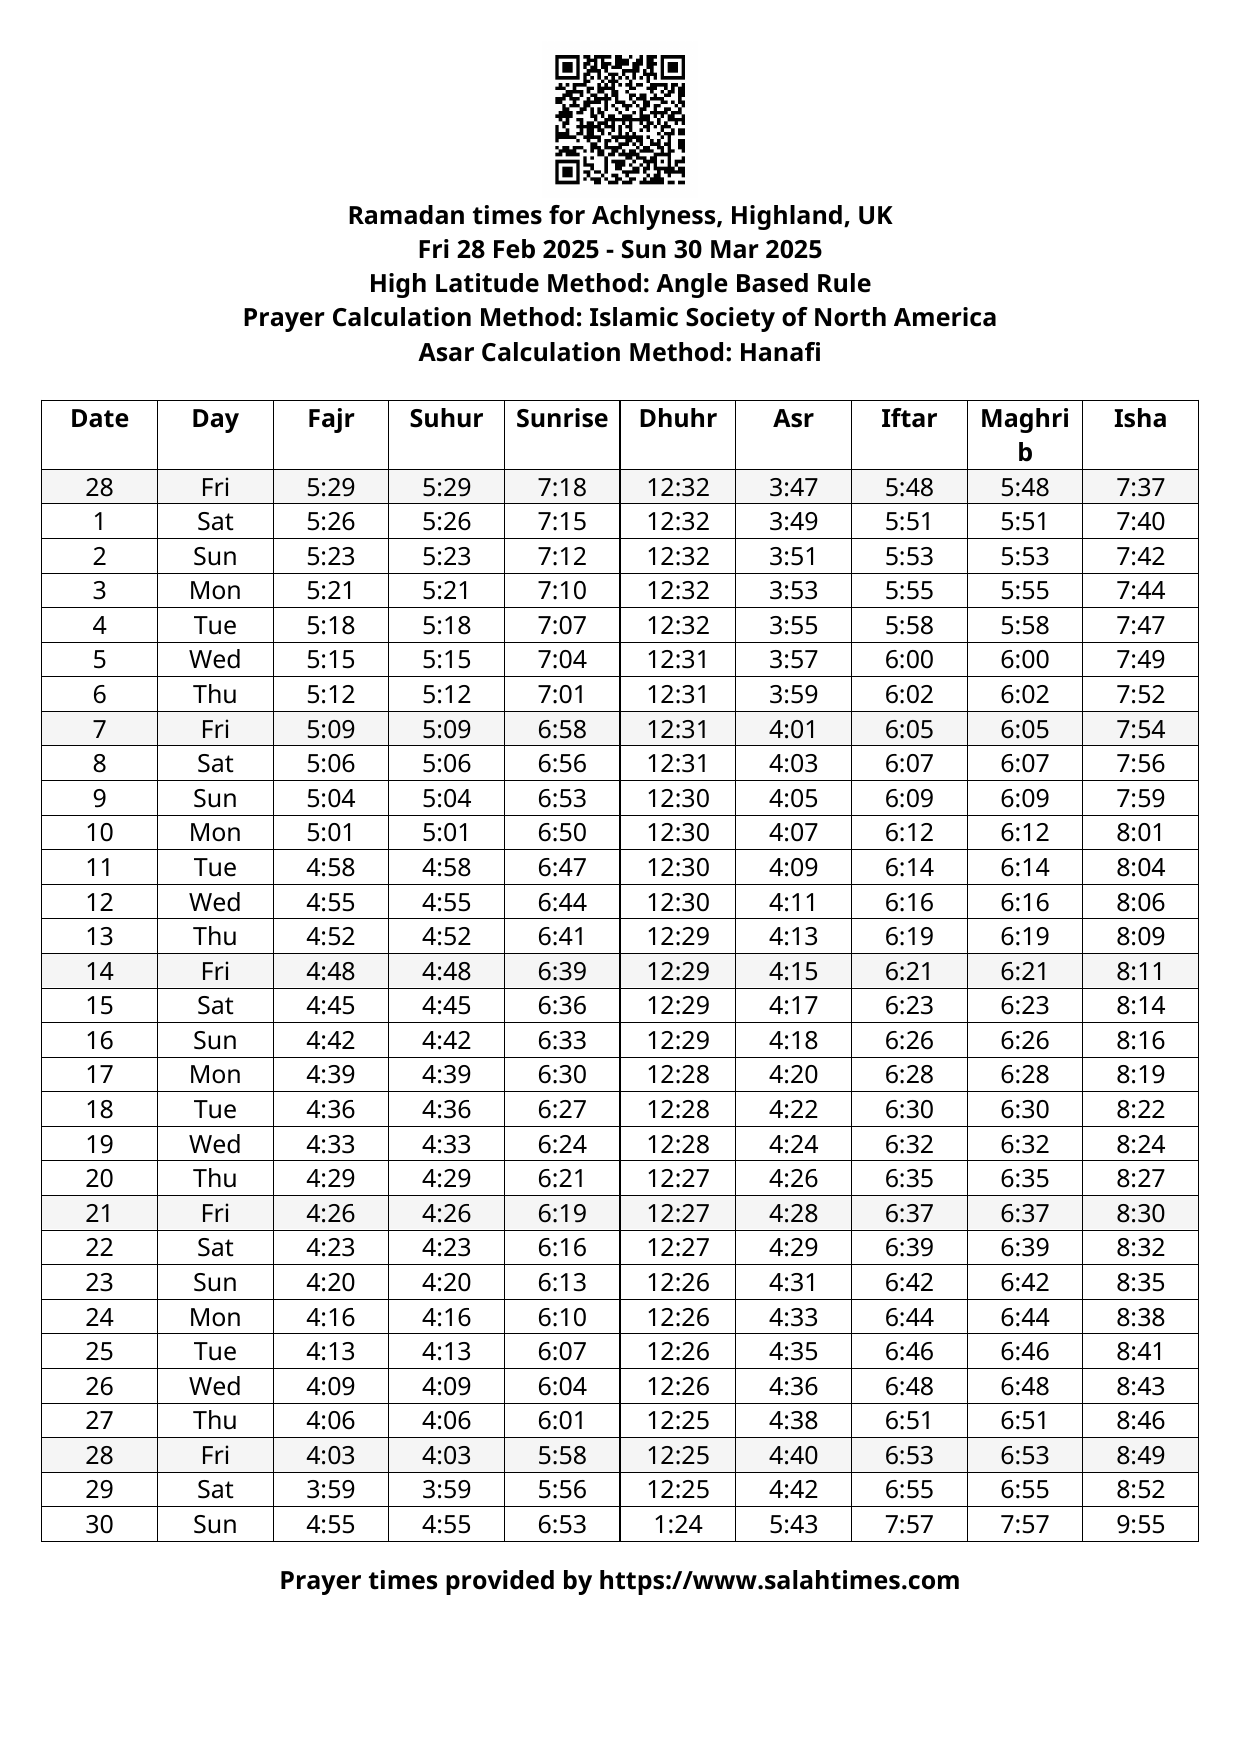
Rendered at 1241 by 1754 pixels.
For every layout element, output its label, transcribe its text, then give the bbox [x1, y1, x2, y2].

table_cell Sun [158, 539, 273, 572]
table_cell 4:13 [736, 919, 851, 953]
table_cell Sat [158, 746, 273, 780]
table_cell 6:44 [852, 1300, 967, 1333]
table_cell 21 [42, 1196, 157, 1229]
table_cell 4:55 [389, 885, 504, 918]
table_cell Mon [158, 1300, 273, 1333]
table_cell 4:03 [736, 746, 851, 780]
table_cell Mon [158, 1058, 273, 1091]
table_cell 2 [42, 539, 157, 572]
table_cell 4:07 [736, 816, 851, 849]
table_cell 13 [42, 919, 157, 953]
table_cell 6:30 [968, 1092, 1082, 1126]
table_cell 3:53 [736, 574, 851, 607]
table_cell 4:13 [274, 1334, 388, 1368]
table_header Fajr [274, 401, 388, 469]
table_cell 6:32 [852, 1127, 967, 1160]
table_cell 12:32 [621, 504, 735, 538]
table_cell 5:21 [274, 574, 388, 607]
table_cell 5:58 [505, 1438, 619, 1472]
table_cell 28 [42, 1438, 157, 1472]
table_cell 17 [42, 1058, 157, 1091]
table_cell 12:29 [621, 919, 735, 953]
table_cell 4:20 [736, 1058, 851, 1091]
table_cell 8:30 [1083, 1196, 1198, 1229]
table_cell 10 [42, 816, 157, 849]
table_cell 5:55 [968, 574, 1082, 607]
table_cell 4:05 [736, 781, 851, 814]
table_cell 6:47 [505, 850, 619, 884]
table_cell 5:48 [968, 470, 1082, 503]
table_cell 4:09 [274, 1369, 388, 1402]
table_cell 4:23 [274, 1231, 388, 1264]
table_cell 6:39 [968, 1231, 1082, 1264]
table_cell Wed [158, 1127, 273, 1160]
table_cell 5:58 [968, 608, 1082, 642]
table_cell 5:15 [389, 643, 504, 676]
table_cell Fri [158, 1438, 273, 1472]
table_cell 12:30 [621, 816, 735, 849]
table_cell 8:49 [1083, 1438, 1198, 1472]
table_cell 8 [42, 746, 157, 780]
table_cell 7:07 [505, 608, 619, 642]
table_cell 5:43 [736, 1507, 851, 1541]
table_cell 5:12 [274, 677, 388, 711]
table_cell 18 [42, 1092, 157, 1126]
table_cell 6:35 [968, 1161, 1082, 1195]
table_cell 4:29 [274, 1161, 388, 1195]
table_cell 4:55 [274, 1507, 388, 1541]
table_cell 5:06 [274, 746, 388, 780]
table_cell 5:09 [274, 712, 388, 745]
table_cell 6:53 [505, 1507, 619, 1541]
table_cell 6:53 [505, 781, 619, 814]
table_cell 6:28 [852, 1058, 967, 1091]
table_cell 8:22 [1083, 1092, 1198, 1126]
table_cell 6:14 [968, 850, 1082, 884]
text Ramadan times for Achlyness, Highland, UK [42, 198, 1198, 232]
table_cell 4:38 [736, 1404, 851, 1437]
table_cell 5:12 [389, 677, 504, 711]
table_cell Sun [158, 1023, 273, 1057]
table_cell 6:23 [852, 989, 967, 1022]
table_cell 4:06 [274, 1404, 388, 1437]
table_cell 11 [42, 850, 157, 884]
table_cell Fri [158, 1196, 273, 1229]
table_cell 8:35 [1083, 1265, 1198, 1299]
table_cell Thu [158, 1404, 273, 1437]
table_cell 6:05 [968, 712, 1082, 745]
table_cell 4:11 [736, 885, 851, 918]
table_cell Thu [158, 1161, 273, 1195]
table_cell 7 [42, 712, 157, 745]
table_cell 4:45 [274, 989, 388, 1022]
table_cell 5:26 [274, 504, 388, 538]
table_cell 8:16 [1083, 1023, 1198, 1057]
table_cell 5:29 [274, 470, 388, 503]
table_header Asr [736, 401, 851, 469]
table_cell 6:19 [968, 919, 1082, 953]
table_cell 5:55 [852, 574, 967, 607]
table_cell 12:28 [621, 1127, 735, 1160]
table_cell Fri [158, 712, 273, 745]
table_cell 12:32 [621, 539, 735, 572]
table_cell 4:26 [736, 1161, 851, 1195]
table_cell 4:20 [389, 1265, 504, 1299]
table_cell 26 [42, 1369, 157, 1402]
table_cell 1 [42, 504, 157, 538]
table_header Iftar [852, 401, 967, 469]
table_cell 12:32 [621, 574, 735, 607]
table_cell 4:06 [389, 1404, 504, 1437]
table_cell 7:54 [1083, 712, 1198, 745]
table_cell 4:39 [389, 1058, 504, 1091]
table_cell 6:36 [505, 989, 619, 1022]
table_cell Sat [158, 504, 273, 538]
table_cell 4:23 [389, 1231, 504, 1264]
table_cell 29 [42, 1473, 157, 1506]
table_cell 12:26 [621, 1369, 735, 1402]
table_cell 6:30 [505, 1058, 619, 1091]
table_cell 12:27 [621, 1161, 735, 1195]
table_cell 28 [42, 470, 157, 503]
table_cell 4:29 [736, 1231, 851, 1264]
table_cell 22 [42, 1231, 157, 1264]
table_cell Fri [158, 954, 273, 987]
table_cell 3:57 [736, 643, 851, 676]
table_header Maghrib [968, 401, 1082, 469]
table_cell 4:26 [389, 1196, 504, 1229]
table_cell 27 [42, 1404, 157, 1437]
table_cell 4:31 [736, 1265, 851, 1299]
table_cell 4:36 [274, 1092, 388, 1126]
table_cell 4:36 [736, 1369, 851, 1402]
table_cell 4:20 [274, 1265, 388, 1299]
table_cell 7:15 [505, 504, 619, 538]
table_cell 4:09 [389, 1369, 504, 1402]
table_cell 4:35 [736, 1334, 851, 1368]
table_cell 5:04 [389, 781, 504, 814]
table_cell 6:16 [505, 1231, 619, 1264]
table_cell 6:24 [505, 1127, 619, 1160]
table_cell 6:02 [852, 677, 967, 711]
table_cell 7:57 [852, 1507, 967, 1541]
table_cell 6:26 [968, 1023, 1082, 1057]
table_cell 4:26 [274, 1196, 388, 1229]
table_cell 6:21 [968, 954, 1082, 987]
table_cell 6:14 [852, 850, 967, 884]
table_cell 4:33 [736, 1300, 851, 1333]
table_cell 6:02 [968, 677, 1082, 711]
table_cell 4:40 [736, 1438, 851, 1472]
table_cell 8:04 [1083, 850, 1198, 884]
table_cell 6:51 [968, 1404, 1082, 1437]
table_cell 6:39 [505, 954, 619, 987]
table_cell 6:44 [968, 1300, 1082, 1333]
text Fri 28 Feb 2025 - Sun 30 Mar 2025 [42, 232, 1198, 266]
table_cell 24 [42, 1300, 157, 1333]
table_cell 6:01 [505, 1404, 619, 1437]
table_cell Mon [158, 574, 273, 607]
table_cell 6:27 [505, 1092, 619, 1126]
table_cell Wed [158, 643, 273, 676]
table_cell 8:06 [1083, 885, 1198, 918]
table_cell 6:51 [852, 1404, 967, 1437]
table_cell 19 [42, 1127, 157, 1160]
table_cell 12:29 [621, 1023, 735, 1057]
table_cell 6:21 [852, 954, 967, 987]
table_cell 6:53 [968, 1438, 1082, 1472]
table_cell 12:30 [621, 885, 735, 918]
table_cell 12:28 [621, 1092, 735, 1126]
table_cell 8:41 [1083, 1334, 1198, 1368]
text Prayer times provided by https://www.salahtimes.com [42, 1563, 1198, 1597]
table_cell 6:41 [505, 919, 619, 953]
table_cell 15 [42, 989, 157, 1022]
table_cell 3 [42, 574, 157, 607]
table_cell Wed [158, 885, 273, 918]
table_cell 16 [42, 1023, 157, 1057]
table_cell 4:42 [736, 1473, 851, 1506]
table_cell 6:58 [505, 712, 619, 745]
table_cell 6:05 [852, 712, 967, 745]
table_cell 5:26 [389, 504, 504, 538]
table_cell 12:29 [621, 954, 735, 987]
table_cell 6:30 [852, 1092, 967, 1126]
table_cell 5:18 [389, 608, 504, 642]
table_cell 8:32 [1083, 1231, 1198, 1264]
table_cell 8:01 [1083, 816, 1198, 849]
table_cell Sun [158, 1507, 273, 1541]
table_cell 6:09 [968, 781, 1082, 814]
table_cell 4:36 [389, 1092, 504, 1126]
table_cell 6:35 [852, 1161, 967, 1195]
table_cell 7:47 [1083, 608, 1198, 642]
table_cell 4:48 [389, 954, 504, 987]
table_cell 7:59 [1083, 781, 1198, 814]
table_cell 12:31 [621, 677, 735, 711]
table_cell Tue [158, 608, 273, 642]
table_cell 12:26 [621, 1334, 735, 1368]
table_cell Tue [158, 1334, 273, 1368]
table_cell 7:10 [505, 574, 619, 607]
table_header Dhuhr [621, 401, 735, 469]
table_cell 6:32 [968, 1127, 1082, 1160]
table_cell 6:19 [852, 919, 967, 953]
table_cell 7:40 [1083, 504, 1198, 538]
table_cell Sat [158, 989, 273, 1022]
table_cell 4:18 [736, 1023, 851, 1057]
table_cell 6:28 [968, 1058, 1082, 1091]
table_cell Mon [158, 816, 273, 849]
table_cell 6:44 [505, 885, 619, 918]
table_cell 12:31 [621, 746, 735, 780]
table_cell 7:12 [505, 539, 619, 572]
table_cell 8:19 [1083, 1058, 1198, 1091]
table_cell 9:55 [1083, 1507, 1198, 1541]
table_cell 8:14 [1083, 989, 1198, 1022]
table_cell 4:58 [389, 850, 504, 884]
table_cell 5:04 [274, 781, 388, 814]
table_cell 4:29 [389, 1161, 504, 1195]
table_cell 5:23 [274, 539, 388, 572]
picture [542, 41, 699, 198]
table_cell Sat [158, 1473, 273, 1506]
table_cell 4:42 [389, 1023, 504, 1057]
table_cell 6:55 [968, 1473, 1082, 1506]
table_cell 5:53 [968, 539, 1082, 572]
table_cell 6:37 [852, 1196, 967, 1229]
table_cell 6:39 [852, 1231, 967, 1264]
table_cell 8:11 [1083, 954, 1198, 987]
table_cell 5:51 [968, 504, 1082, 538]
table_cell 20 [42, 1161, 157, 1195]
table_cell 6:48 [852, 1369, 967, 1402]
table_cell 4:16 [274, 1300, 388, 1333]
table_cell 6:26 [852, 1023, 967, 1057]
table_cell 12:31 [621, 712, 735, 745]
table_cell 7:56 [1083, 746, 1198, 780]
table_cell 6:12 [968, 816, 1082, 849]
table_cell 4:22 [736, 1092, 851, 1126]
table_cell 4:42 [274, 1023, 388, 1057]
table_cell 8:46 [1083, 1404, 1198, 1437]
table_cell 6:10 [505, 1300, 619, 1333]
table_cell 4:39 [274, 1058, 388, 1091]
table_cell 7:42 [1083, 539, 1198, 572]
table_cell Thu [158, 919, 273, 953]
table_cell 6:42 [968, 1265, 1082, 1299]
table_cell 5:53 [852, 539, 967, 572]
table_cell 5:21 [389, 574, 504, 607]
table_cell 6:07 [968, 746, 1082, 780]
table_cell 6:00 [968, 643, 1082, 676]
table_cell 9 [42, 781, 157, 814]
table_cell 4:58 [274, 850, 388, 884]
table_cell 3:47 [736, 470, 851, 503]
table_cell 12:29 [621, 989, 735, 1022]
table_cell 5:56 [505, 1473, 619, 1506]
table_cell 7:37 [1083, 470, 1198, 503]
table_cell 12:27 [621, 1196, 735, 1229]
table_cell 4:16 [389, 1300, 504, 1333]
table_cell 1:24 [621, 1507, 735, 1541]
table_cell Fri [158, 470, 273, 503]
table_cell 5:15 [274, 643, 388, 676]
table_cell 12:32 [621, 608, 735, 642]
table_cell 8:52 [1083, 1473, 1198, 1506]
table_cell 5:29 [389, 470, 504, 503]
table_cell 6:42 [852, 1265, 967, 1299]
table_cell 5:09 [389, 712, 504, 745]
table_cell 4:03 [389, 1438, 504, 1472]
table_cell 12:32 [621, 470, 735, 503]
table_cell 4:33 [274, 1127, 388, 1160]
table_cell 8:27 [1083, 1161, 1198, 1195]
table_cell 6:33 [505, 1023, 619, 1057]
table_cell Sun [158, 781, 273, 814]
table_cell 14 [42, 954, 157, 987]
table_cell 7:18 [505, 470, 619, 503]
table_cell 7:01 [505, 677, 619, 711]
table_cell 4 [42, 608, 157, 642]
table_header Date [42, 401, 157, 469]
table_cell 5:48 [852, 470, 967, 503]
table_cell 6:07 [505, 1334, 619, 1368]
table_cell 4:03 [274, 1438, 388, 1472]
table_cell 6:04 [505, 1369, 619, 1402]
text High Latitude Method: Angle Based Rule [42, 266, 1198, 300]
table_cell 4:13 [389, 1334, 504, 1368]
table_cell 3:49 [736, 504, 851, 538]
table_cell 6:56 [505, 746, 619, 780]
table_cell 6:21 [505, 1161, 619, 1195]
table_cell 8:09 [1083, 919, 1198, 953]
table_cell 6:12 [852, 816, 967, 849]
table_cell 5:23 [389, 539, 504, 572]
table_cell 6:37 [968, 1196, 1082, 1229]
table_cell 5:58 [852, 608, 967, 642]
table_cell 6:16 [968, 885, 1082, 918]
table_cell 8:38 [1083, 1300, 1198, 1333]
table_cell 5 [42, 643, 157, 676]
table_cell Tue [158, 850, 273, 884]
table_cell Sun [158, 1265, 273, 1299]
table_cell 6:16 [852, 885, 967, 918]
table_cell 25 [42, 1334, 157, 1368]
table_cell 5:51 [852, 504, 967, 538]
table_cell 6:46 [968, 1334, 1082, 1368]
table_cell 4:55 [274, 885, 388, 918]
table_cell 5:01 [389, 816, 504, 849]
table_cell 12:30 [621, 781, 735, 814]
table_cell 6:00 [852, 643, 967, 676]
table_cell 30 [42, 1507, 157, 1541]
table_cell 4:01 [736, 712, 851, 745]
table_cell 12:25 [621, 1438, 735, 1472]
table_cell 12 [42, 885, 157, 918]
table_cell 7:57 [968, 1507, 1082, 1541]
table_cell Tue [158, 1092, 273, 1126]
table_cell 3:55 [736, 608, 851, 642]
table_cell 7:49 [1083, 643, 1198, 676]
table_cell 12:26 [621, 1265, 735, 1299]
table_cell 6:53 [852, 1438, 967, 1472]
table_cell 6 [42, 677, 157, 711]
table_cell 6:19 [505, 1196, 619, 1229]
table_cell 4:24 [736, 1127, 851, 1160]
table_cell 4:52 [389, 919, 504, 953]
table_cell 4:45 [389, 989, 504, 1022]
table_cell 6:23 [968, 989, 1082, 1022]
table_cell 3:59 [389, 1473, 504, 1506]
table_cell 3:59 [736, 677, 851, 711]
text Asar Calculation Method: Hanafi [42, 334, 1198, 368]
table_cell 7:44 [1083, 574, 1198, 607]
table_cell 6:46 [852, 1334, 967, 1368]
table_cell 12:30 [621, 850, 735, 884]
table_cell 4:48 [274, 954, 388, 987]
table_cell Sat [158, 1231, 273, 1264]
table_cell Wed [158, 1369, 273, 1402]
table_cell 3:51 [736, 539, 851, 572]
table_cell 5:06 [389, 746, 504, 780]
table_cell Thu [158, 677, 273, 711]
table_cell 23 [42, 1265, 157, 1299]
table_cell 12:27 [621, 1231, 735, 1264]
table_header Suhur [389, 401, 504, 469]
table_cell 4:52 [274, 919, 388, 953]
table_cell 8:24 [1083, 1127, 1198, 1160]
table_cell 6:50 [505, 816, 619, 849]
table_cell 4:55 [389, 1507, 504, 1541]
table_header Sunrise [505, 401, 619, 469]
table_cell 4:28 [736, 1196, 851, 1229]
table_cell 5:01 [274, 816, 388, 849]
table_cell 12:28 [621, 1058, 735, 1091]
table_cell 8:43 [1083, 1369, 1198, 1402]
table_cell 4:15 [736, 954, 851, 987]
table_cell 3:59 [274, 1473, 388, 1506]
table_cell 4:17 [736, 989, 851, 1022]
table_cell 5:18 [274, 608, 388, 642]
table_cell 6:48 [968, 1369, 1082, 1402]
table_cell 6:55 [852, 1473, 967, 1506]
table_cell 12:26 [621, 1300, 735, 1333]
table_cell 4:33 [389, 1127, 504, 1160]
table_cell 6:07 [852, 746, 967, 780]
text Prayer Calculation Method: Islamic Society of North America [42, 300, 1198, 334]
table_cell 7:52 [1083, 677, 1198, 711]
table_cell 6:13 [505, 1265, 619, 1299]
table_cell 12:25 [621, 1404, 735, 1437]
table_cell 4:09 [736, 850, 851, 884]
table_header Day [158, 401, 273, 469]
table_header Isha [1083, 401, 1198, 469]
table_cell 7:04 [505, 643, 619, 676]
table_cell 6:09 [852, 781, 967, 814]
table_cell 12:31 [621, 643, 735, 676]
table_cell 12:25 [621, 1473, 735, 1506]
